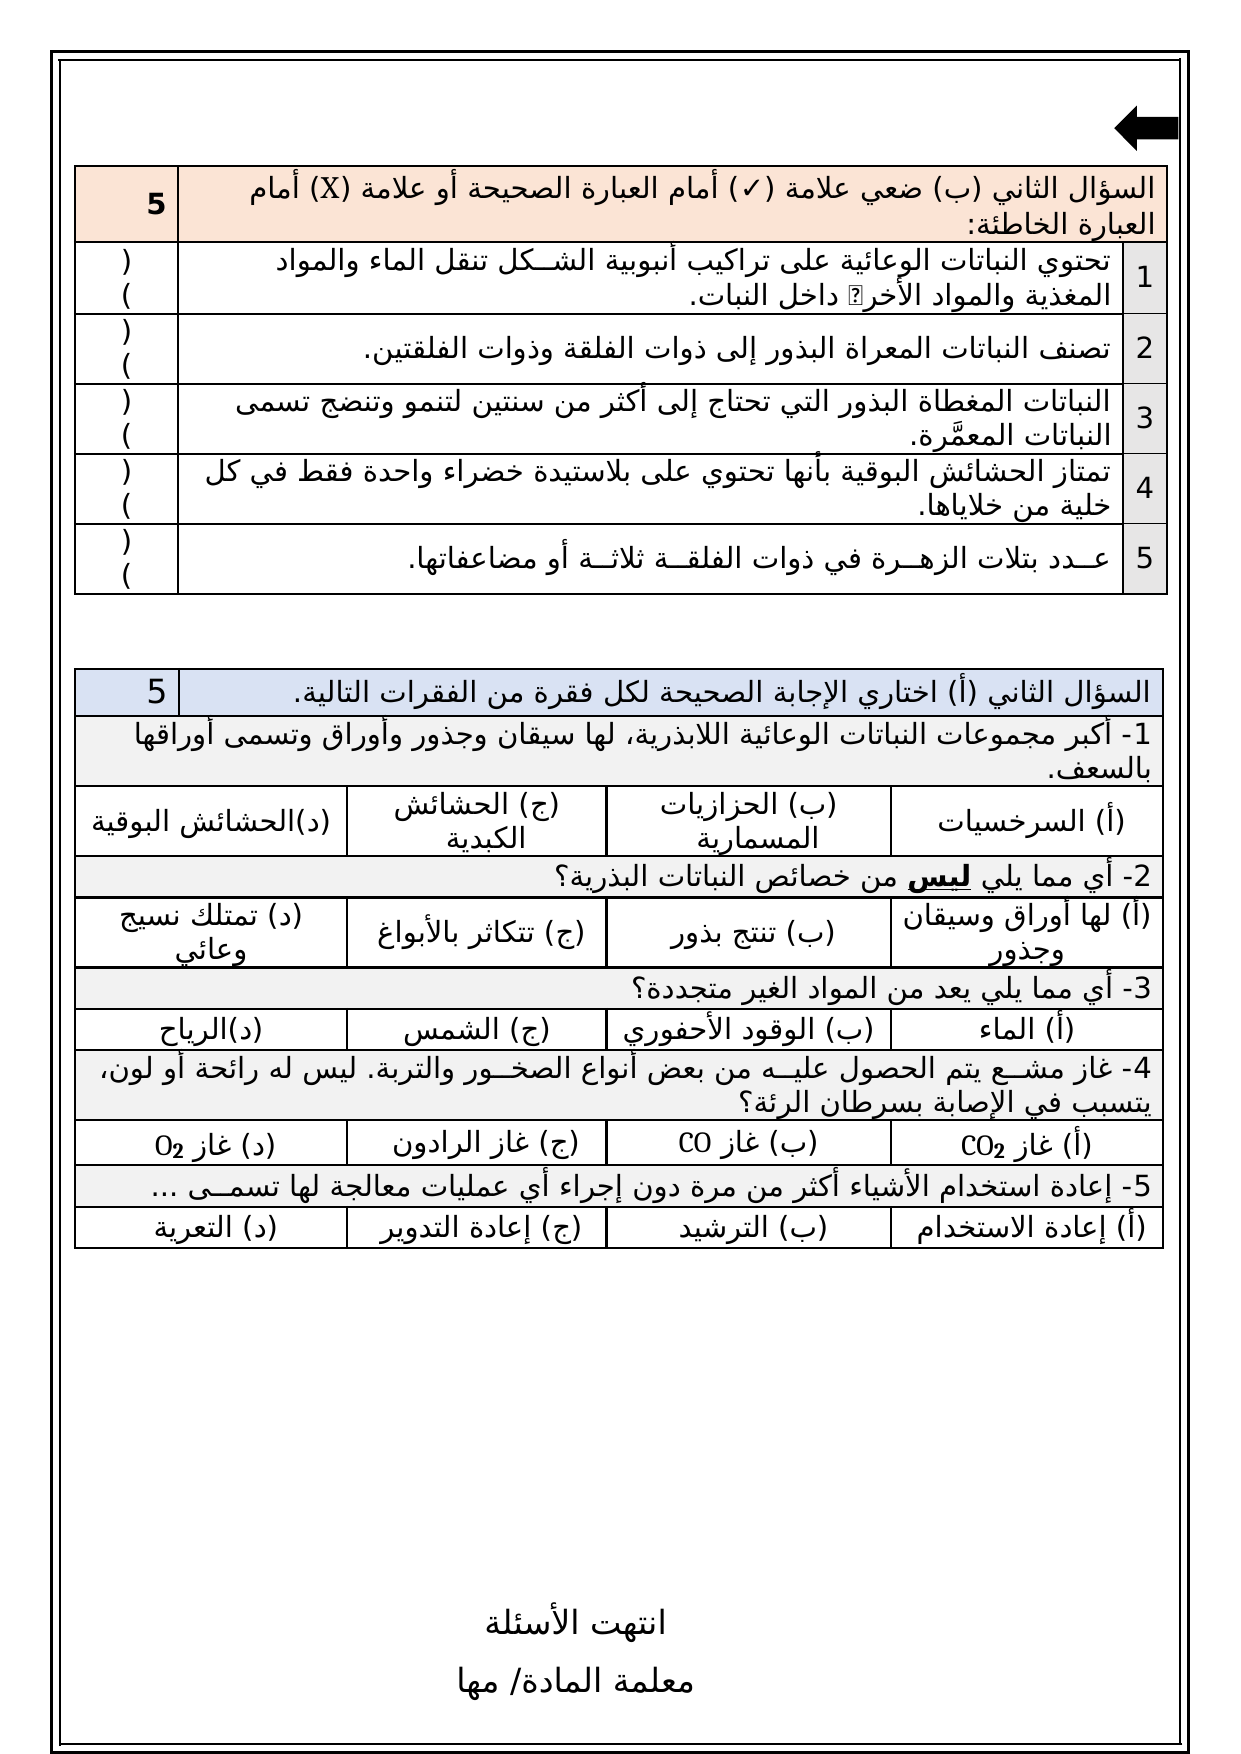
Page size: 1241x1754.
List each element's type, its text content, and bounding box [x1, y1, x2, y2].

table_cell ( ) [76, 243, 177, 313]
table_cell تمتاز الحشائش البوقية بأنها تحتوي على بلاستيدة خضراء واحدة فقط في كل خلية من خلاياها. [179, 455, 1122, 523]
table_cell (ب) الحزازيات المسمارية [608, 787, 890, 855]
table_cell (ب) غاز CO [608, 1121, 890, 1164]
table_cell 4- غاز مشــع يتم الحصول عليــه من بعض أنواع الصخــور والتربة. ليس له رائحة أو لون، يتسبب في الإصابة بسرطان الرئة؟ [76, 1051, 1162, 1119]
table_cell (ج) الحشائش الكبدية [348, 787, 605, 855]
table_cell تصنف النباتات المعراة البذور إلى ذوات الفلقة وذوات الفلقتين. [179, 315, 1122, 383]
table_cell 2- أي مما يلي ليس من خصائص النباتات البذرية؟ [76, 857, 1162, 896]
table_header 5 [76, 167, 177, 241]
table_cell (أ) السرخسيات [892, 787, 1162, 855]
table_cell (ج) تتكاثر بالأبواغ [348, 899, 605, 966]
table_cell عــدد بتلات الزهــرة في ذوات الفلقــة ثلاثــة أو مضاعفاتها. [179, 525, 1122, 593]
table_cell (د) التعرية [76, 1208, 346, 1247]
table_cell ( ) [76, 385, 177, 453]
table_cell (أ) لها أوراق وسيقان وجذور [892, 899, 1162, 966]
table_cell 1 [1124, 243, 1166, 313]
table_cell ( ) [76, 455, 177, 523]
table_cell 2 [1124, 314, 1166, 383]
table_cell 5 [1124, 524, 1166, 593]
table_cell النباتات المغطاة البذور التي تحتاج إلى أكثر من سنتين لتنمو وتنضج تسمى النباتات المعمَّرة. [179, 385, 1122, 453]
table_cell (ج) غاز الرادون [348, 1121, 605, 1164]
table_cell (د)الحشائش البوقية [76, 787, 346, 855]
table_cell (ج) إعادة التدوير [348, 1208, 605, 1247]
table_cell (ب) الوقود الأحفوري [608, 1010, 890, 1049]
table_cell (ب) تنتج بذور [608, 899, 890, 966]
table_header السؤال الثاني (ب) ضعي علامة (✓) أمام العبارة الصحيحة أو علامة (Χ) أمام العبارة الخاطئة: [179, 167, 1166, 241]
table_header 5 [76, 670, 178, 715]
table_cell 5- إعادة استخدام الأشياء أكثر من مرة دون إجراء أي عمليات معالجة لها تسمــى ... [76, 1166, 1162, 1206]
table_cell 3 [1124, 384, 1166, 453]
table_cell (د) غاز O2 [76, 1121, 346, 1164]
table_cell 4 [1124, 454, 1166, 523]
table_cell (ج) الشمس [348, 1010, 605, 1049]
table_cell 1- أكبر مجموعات النباتات الوعائية اللابذرية، لها سيقان وجذور وأوراق وتسمى أوراقها بالسعف. [76, 717, 1162, 785]
table_cell تحتوي النباتات الوعائية على تراكيب أنبوبية الشــكل تنقل الماء والمواد المغذية والمواد الأخر￯ داخل النبات. [179, 243, 1122, 313]
table_cell ( ) [76, 525, 177, 593]
table_cell (أ) إعادة الاستخدام [892, 1208, 1162, 1247]
table_cell 3- أي مما يلي يعد من المواد الغير متجددة؟ [76, 969, 1162, 1008]
table_cell (أ) الماء [892, 1010, 1162, 1049]
table_cell (د) تمتلك نسيج وعائي [76, 899, 346, 966]
table_cell (ب) الترشيد [608, 1208, 890, 1247]
table_cell (د)الرياح [76, 1010, 346, 1049]
table_cell ( ) [76, 315, 177, 383]
table_header السؤال الثاني (أ) اختاري الإجابة الصحيحة لكل فقرة من الفقرات التالية. [180, 670, 1162, 715]
table_cell (أ) غاز CO2 [892, 1121, 1162, 1164]
